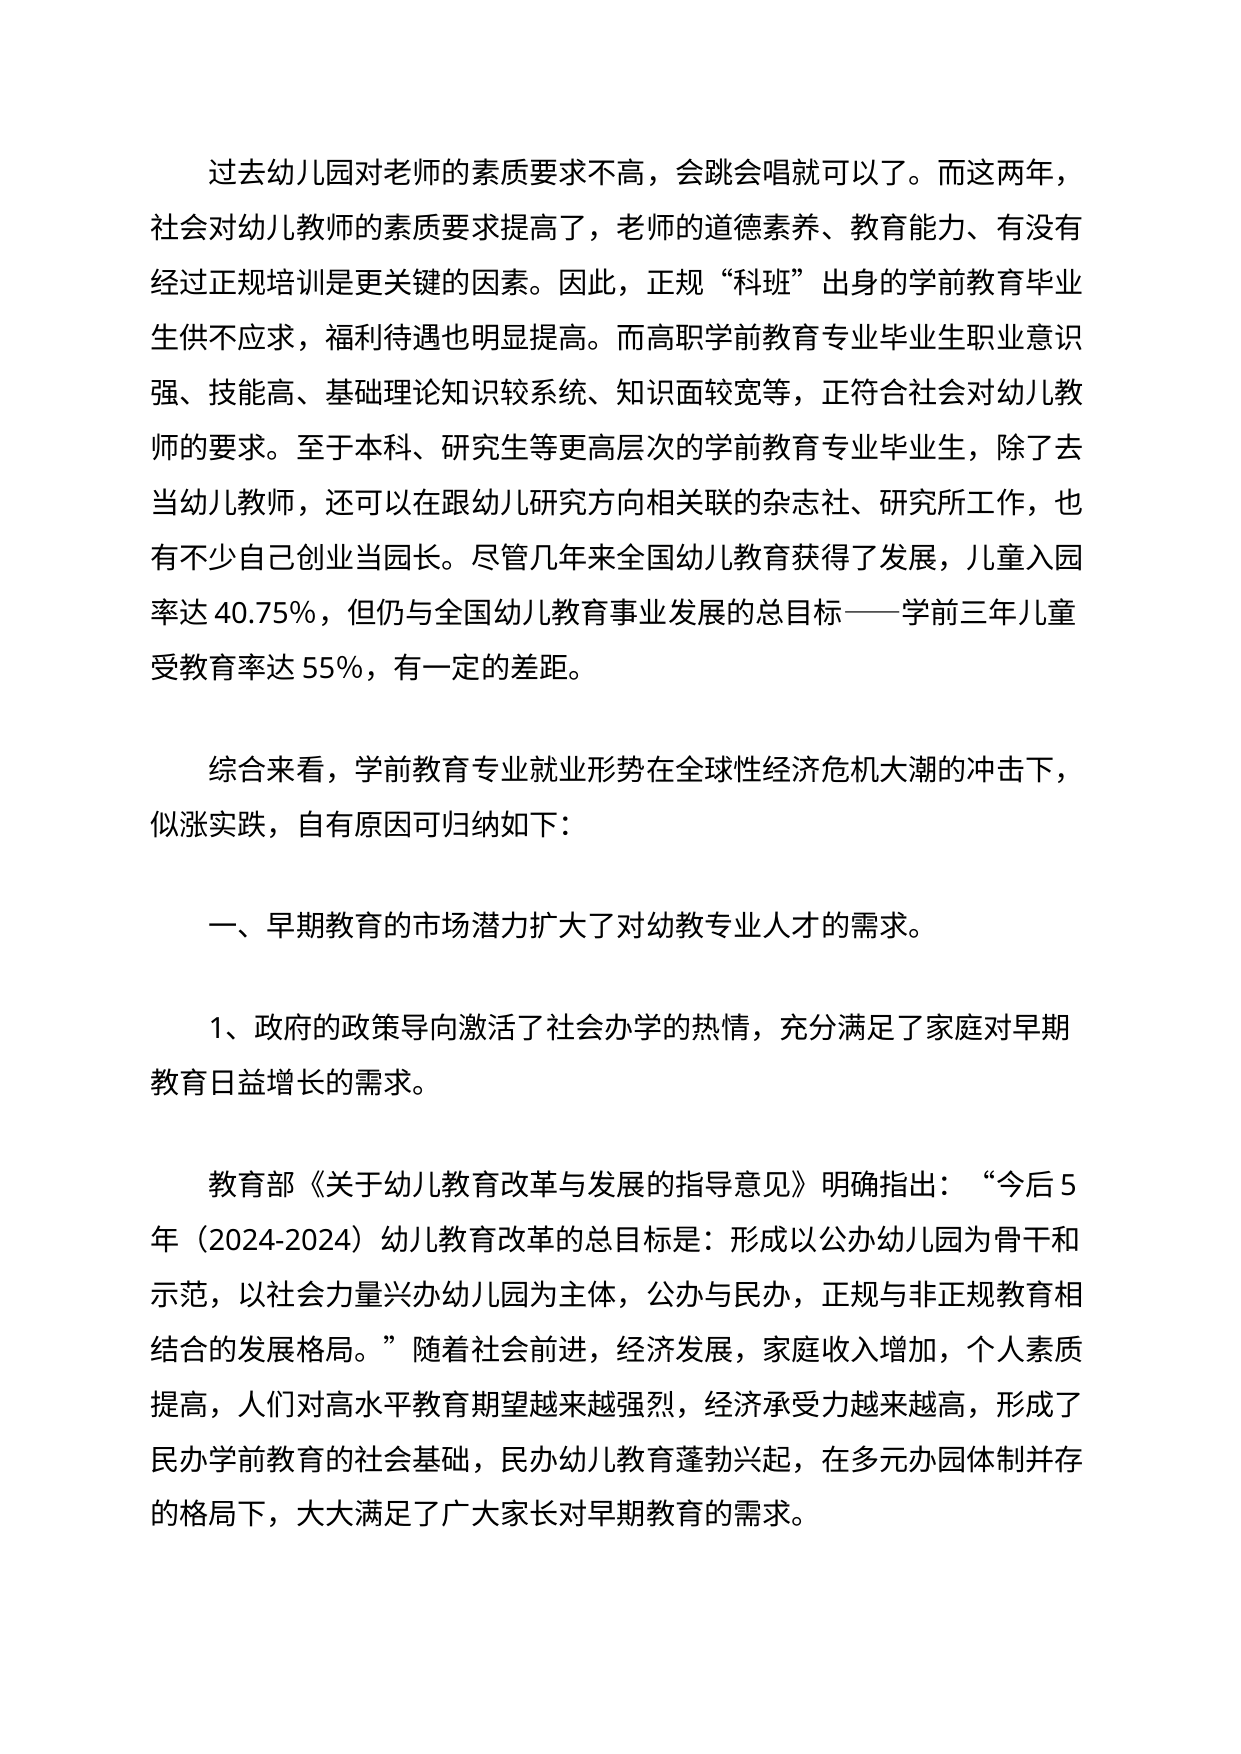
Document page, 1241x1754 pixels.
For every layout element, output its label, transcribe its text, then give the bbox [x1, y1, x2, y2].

text 一、早期教育的市场潜力扩大了对幼教专业人才的需求。 [150, 903, 1090, 945]
text 教育部《关于幼儿教育改革与发展的指导意见》明确指出：“今后5年（2024-2024）幼儿教育改革的总目标是：形成以公办幼儿园为骨干和示范，以社会力量兴办幼儿园为主体，公办与民办，正规与非正规教育相结合的发展格局。”随着社会前进，经济发展，家庭收入增加，个人素质提高，人们对高水平教育期望越来越强烈，经济承受力越来越高，形成了民办学前教育的社会基础，民办幼儿教育蓬勃兴起，在多元办园体制并存的格局下，大大满足了广大家长对早期教育的需求。 [150, 1161, 1090, 1533]
text 1、政府的政策导向激活了社会办学的热情，充分满足了家庭对早期教育日益增长的需求。 [150, 1004, 1090, 1102]
text 过去幼儿园对老师的素质要求不高，会跳会唱就可以了。而这两年，社会对幼儿教师的素质要求提高了，老师的道德素养、教育能力、有没有经过正规培训是更关键的因素。因此，正规“科班”出身的学前教育毕业生供不应求，福利待遇也明显提高。而高职学前教育专业毕业生职业意识强、技能高、基础理论知识较系统、知识面较宽等，正符合社会对幼儿教师的要求。至于本科、研究生等更高层次的学前教育专业毕业生，除了去当幼儿教师，还可以在跟幼儿研究方向相关联的杂志社、研究所工作，也有不少自己创业当园长。尽管几年来全国幼儿教育获得了发展，儿童入园率达40.75％，但仍与全国幼儿教育事业发展的总目标——学前三年儿童受教育率达55％，有一定的差距。 [150, 150, 1090, 687]
text 综合来看，学前教育专业就业形势在全球性经济危机大潮的冲击下，似涨实跌，自有原因可归纳如下： [150, 746, 1090, 843]
